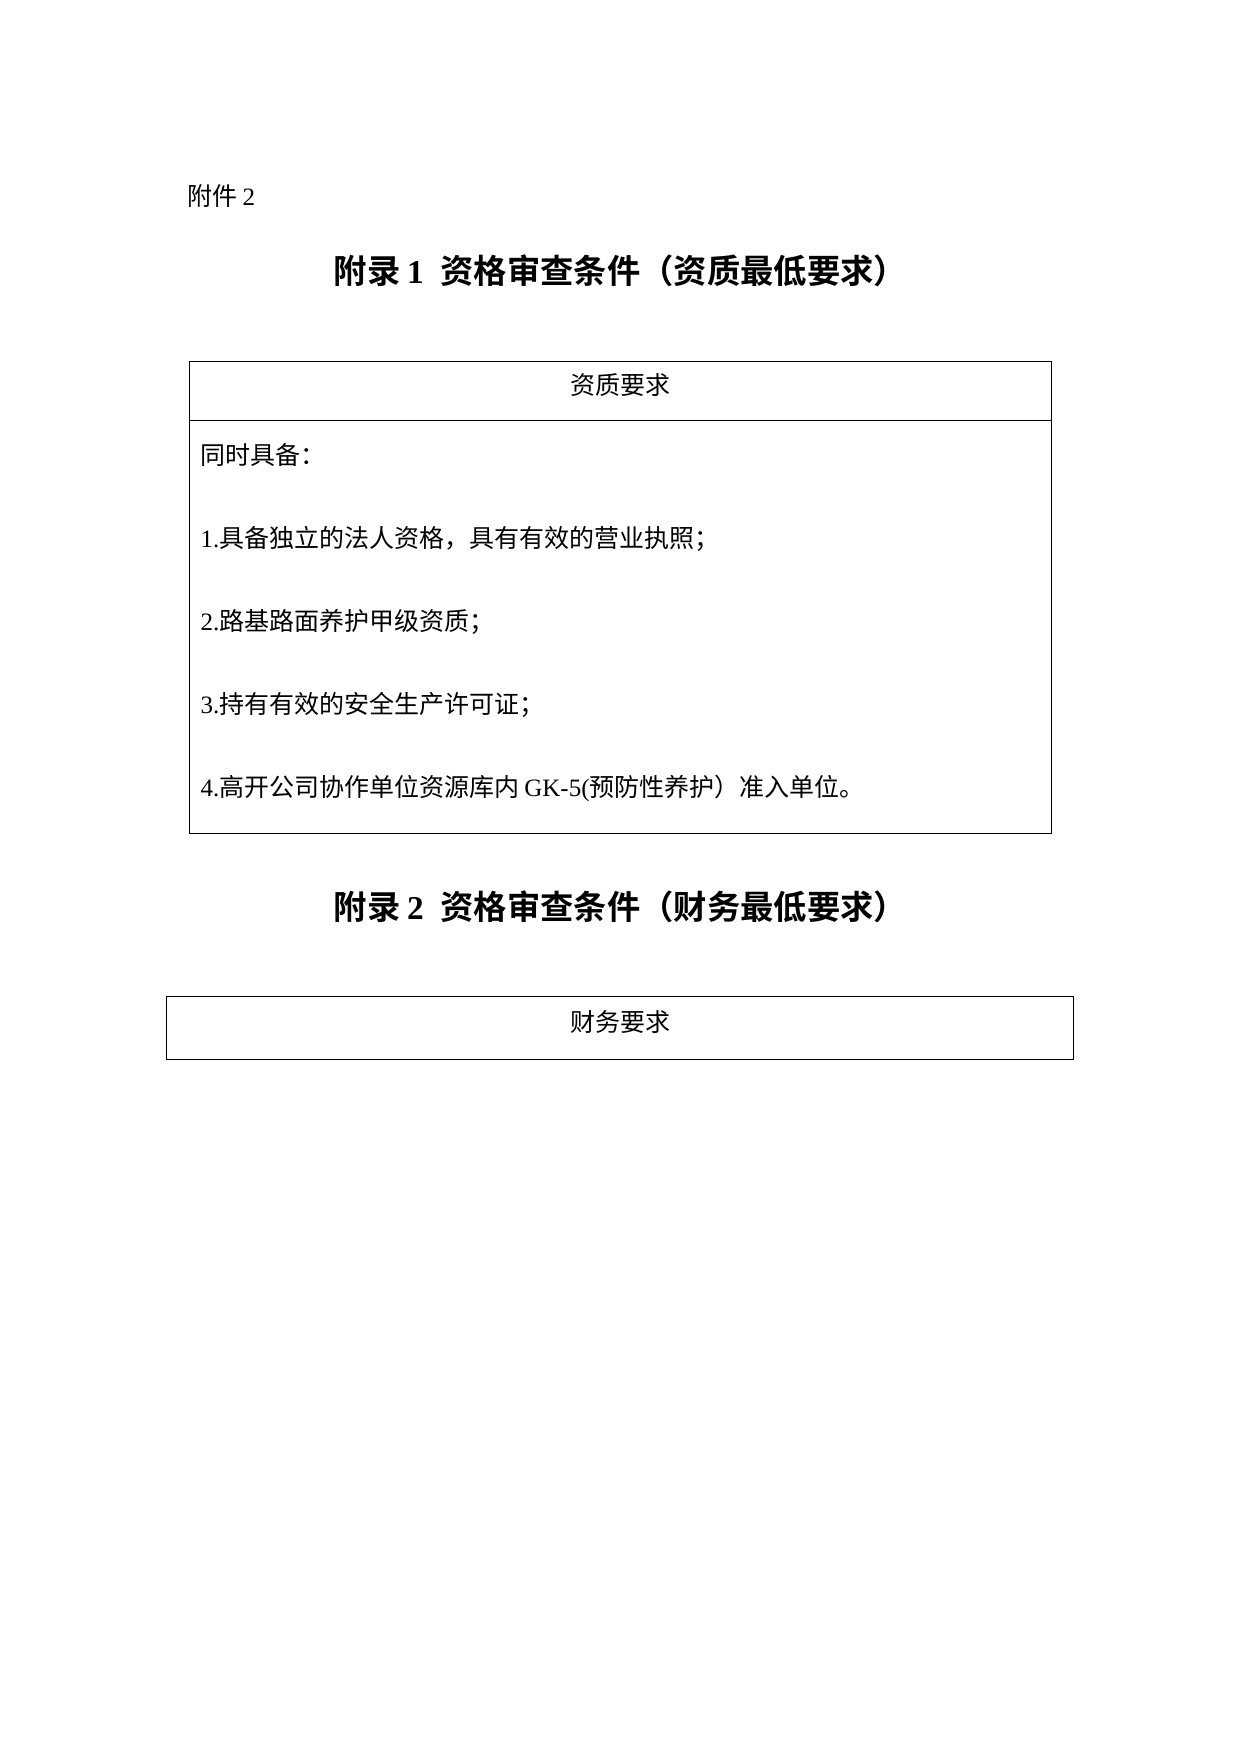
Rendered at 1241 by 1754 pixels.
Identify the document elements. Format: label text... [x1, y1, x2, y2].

table_header 资质要求 [190, 362, 1051, 420]
text 附件2 [187, 162, 1053, 227]
table_header 财务要求 [167, 997, 1073, 1058]
text 附录1 资格审查条件（资质最低要求） [187, 245, 1053, 293]
text 附录2 资格审查条件（财务最低要求） [187, 881, 1053, 929]
table_cell 同时具备： 1.具备独立的法人资格，具有有效的营业执照； 2.路基路面养护甲级资质； 3.持有有效的安全生产许可证； 4.高开公司协作单位资源库内GK-5(预防性养护）准入单位。 [190, 421, 1051, 833]
